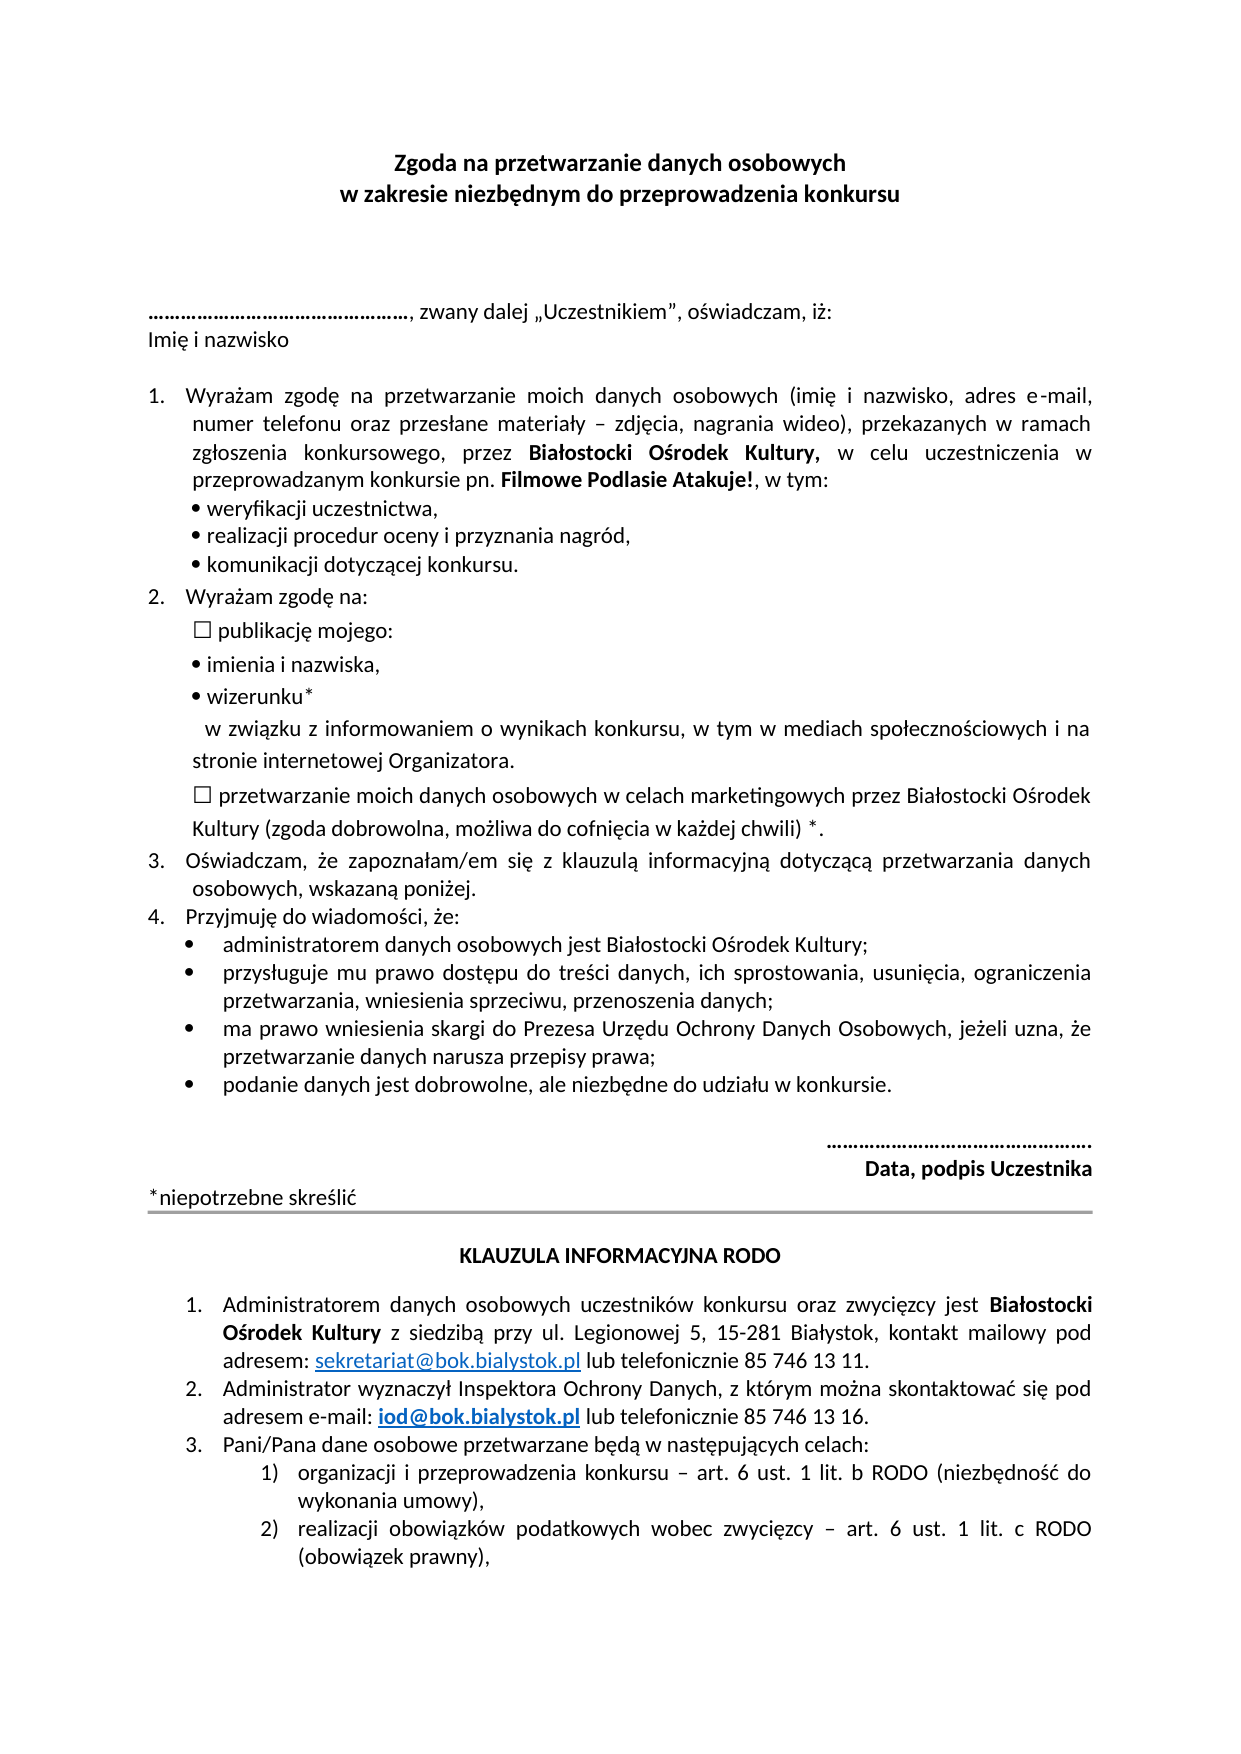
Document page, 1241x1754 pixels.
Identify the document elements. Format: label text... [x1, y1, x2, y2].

list weryfikacji uczestnictwa, [192, 494, 1093, 522]
text Zgoda na przetwarzanie danych osobowych [148, 148, 1093, 178]
list Wyrażam zgodę na przetwarzanie moich danych osobowych (imię i nazwisko, adres e-mail, numer telefonu oraz przesłane materiały – zdjęcia, nagrania wideo), przekazanych w ramach zgłoszenia konkursowego, przez Białostocki Ośrodek Kultury, w celu uczestniczenia w przeprowadzanym konkursie pn. Filmowe Podlasie Atakuje!, w tym: [148, 382, 1093, 494]
text …………………………………………, zwany dalej „Uczestnikiem”, oświadczam, iż: [148, 297, 1093, 326]
text KLAUZULA INFORMACYJNA RODO [148, 1241, 1093, 1269]
text Imię i nazwisko [148, 326, 1093, 353]
text *niepotrzebne skreślić [148, 1183, 1093, 1210]
list ☐ przetwarzanie moich danych osobowych w celach marketingowych przez Białostocki Ośrodek Kultury (zgoda dobrowolna, możliwa do cofnięcia w każdej chwili) *. [192, 779, 1093, 842]
list Pani/Pana dane osobowe przetwarzane będą w następujących celach: [185, 1430, 1093, 1458]
list realizacji procedur oceny i przyznania nagród, [192, 522, 1093, 550]
list ☐ publikację mojego: [192, 614, 1093, 645]
list administratorem danych osobowych jest Białostocki Ośrodek Kultury; [185, 930, 1093, 958]
list Oświadczam, że zapoznałam/em się z klauzulą informacyjną dotyczącą przetwarzania danych osobowych, wskazaną poniżej. [148, 846, 1093, 902]
list Wyrażam zgodę na: [148, 582, 1093, 610]
list Przyjmuję do wiadomości, że: [148, 902, 1093, 930]
list Administrator wyznaczył Inspektora Ochrony Danych, z którym można skontaktować się pod adresem e-mail: iod@bok.bialystok.pl lub telefonicznie 85 746 13 16. [185, 1374, 1093, 1430]
list przysługuje mu prawo dostępu do treści danych, ich sprostowania, usunięcia, ograniczenia przetwarzania, wniesienia sprzeciwu, przenoszenia danych; [185, 958, 1093, 1014]
list wizerunku* [192, 682, 1093, 710]
list Administratorem danych osobowych uczestników konkursu oraz zwycięzcy jest Białostocki Ośrodek Kultury z siedzibą przy ul. Legionowej 5, 15-281 Białystok, kontakt mailowy pod adresem: sekretariat@bok.bialystok.pl lub telefonicznie 85 746 13 11. [185, 1290, 1093, 1374]
list podanie danych jest dobrowolne, ale niezbędne do udziału w konkursie. [185, 1071, 1093, 1098]
list organizacji i przeprowadzenia konkursu – art. 6 ust. 1 lit. b RODO (niezbędność do wykonania umowy), [260, 1458, 1093, 1514]
list komunikacji dotyczącej konkursu. [192, 550, 1093, 578]
text w związku z informowaniem o wynikach konkursu, w tym w mediach społecznościowych i na stronie internetowej Organizatora. [148, 714, 1093, 774]
list imienia i nazwiska, [192, 650, 1093, 678]
list ma prawo wniesienia skargi do Prezesa Urzędu Ochrony Danych Osobowych, jeżeli uzna, że przetwarzanie danych narusza przepisy prawa; [185, 1014, 1093, 1071]
text Data, podpis Uczestnika [148, 1154, 1093, 1183]
text w zakresie niezbędnym do przeprowadzenia konkursu [148, 178, 1093, 209]
text …………………………………………. [148, 1127, 1093, 1154]
list realizacji obowiązków podatkowych wobec zwycięzcy – art. 6 ust. 1 lit. c RODO (obowiązek prawny), [260, 1514, 1093, 1570]
